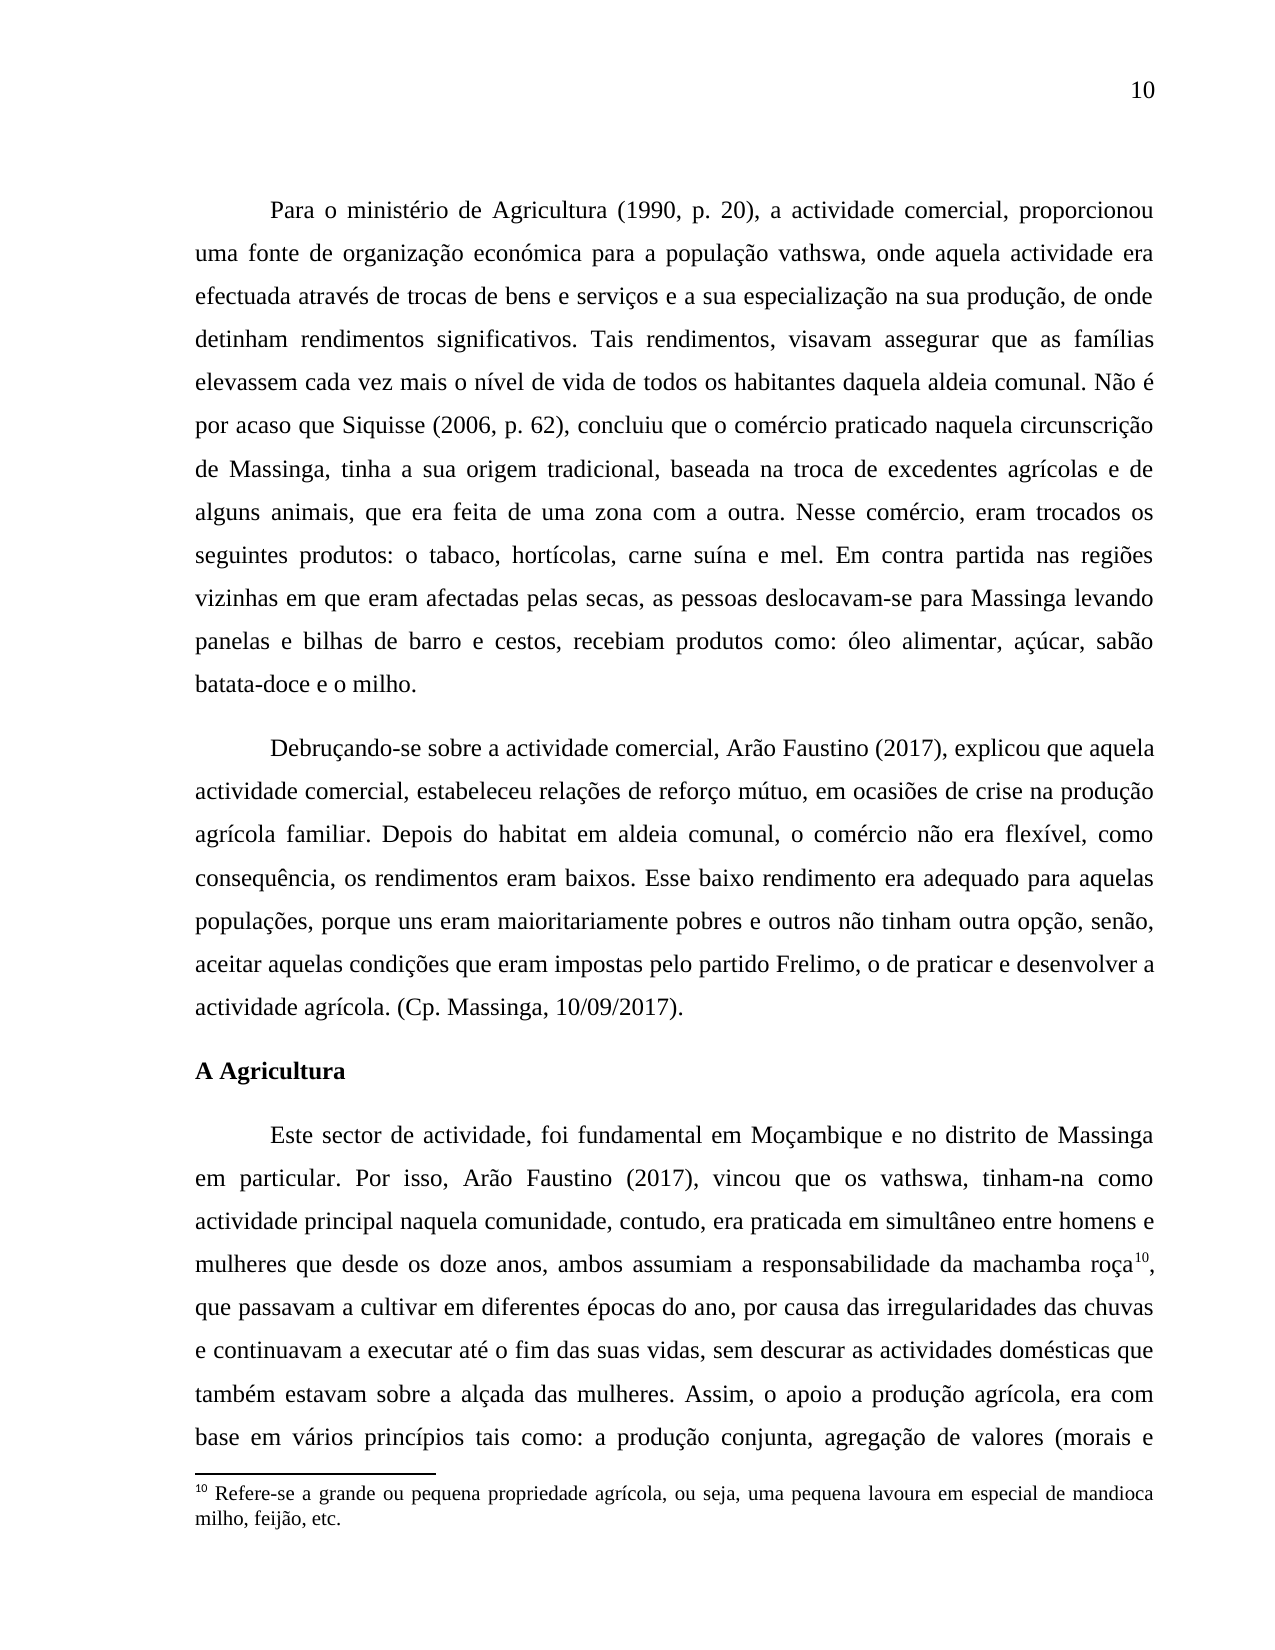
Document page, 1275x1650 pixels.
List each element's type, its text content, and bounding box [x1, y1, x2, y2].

text A Agricultura [195, 1056, 1155, 1085]
text Para o ministério de Agricultura (1990, p. 20), a actividade comercial, proporcionou uma fonte de organização económica para a população vathswa, onde aquela actividade era efectuada através de trocas de bens e serviços e a sua especialização na sua produção, de onde detinham rendimentos significativos. Tais rendimentos, visavam assegurar que as famílias elevassem cada vez mais o nível de vida de todos os habitantes daquela aldeia comunal. Não é por acaso que Siquisse (2006, p. 62), concluiu que o comércio praticado naquela circunscrição de Massinga, tinha a sua origem tradicional, baseada na troca de excedentes agrícolas e de alguns animais, que era feita de uma zona com a outra. Nesse comércio, eram trocados os seguintes produtos: o tabaco, hortícolas, carne suína e mel. Em contra partida nas regiões vizinhas em que eram afectadas pelas secas, as pessoas deslocavam-se para Massinga levando panelas e bilhas de barro e cestos, recebiam produtos como: óleo alimentar, açúcar, sabão batata-doce e o milho. [195, 195, 1155, 698]
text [195, 1120, 1155, 1451]
text Debruçando-se sobre a actividade comercial, Arão Faustino (2017), explicou que aquela actividade comercial, estabeleceu relações de reforço mútuo, em ocasiões de crise na produção agrícola familiar. Depois do habitat em aldeia comunal, o comércio não era flexível, como consequência, os rendimentos eram baixos. Esse baixo rendimento era adequado para aquelas populações, porque uns eram maioritariamente pobres e outros não tinham outra opção, senão, aceitar aquelas condições que eram impostas pelo partido Frelimo, o de praticar e desenvolver a actividade agrícola. (Cp. Massinga, 10/09/2017). [195, 733, 1155, 1021]
